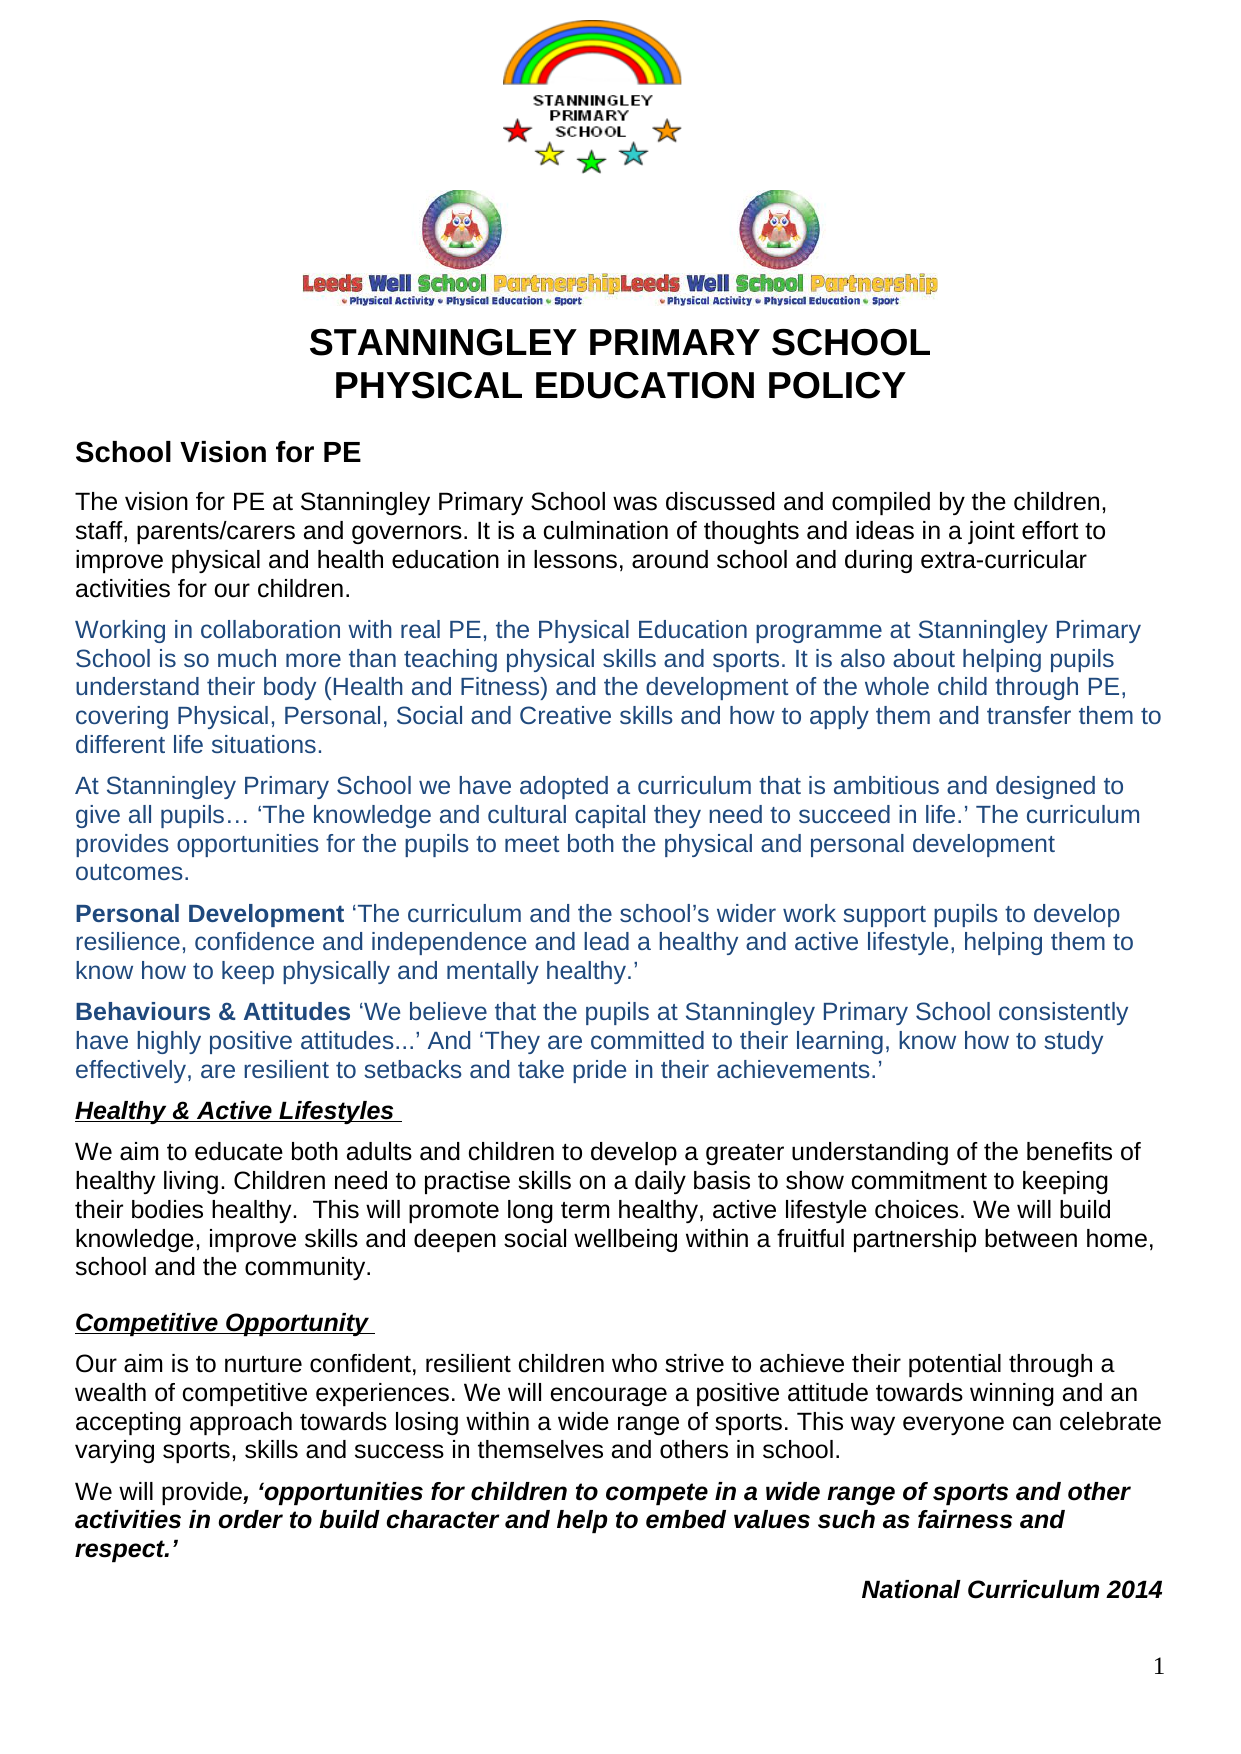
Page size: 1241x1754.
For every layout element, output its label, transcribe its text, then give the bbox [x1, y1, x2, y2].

text Working in collaboration with real PE, the Physical Education programme at Stanningley Primary School is so much more than teaching physical skills and sports. It is also about helping pupils understand their body (Health and Fitness) and the development of the whole child through PE, covering Physical, Personal, Social and Creative skills and how to apply them and transfer them to different life situations. [75, 615, 1165, 759]
text Healthy & Active Lifestyles [75, 1096, 1165, 1125]
text The vision for PE at Stanningley Primary School was discussed and compiled by the children, staff, parents/carers and governors. It is a culmination of thoughts and ideas in a joint effort to improve physical and health education in lessons, around school and during extra-curricular activities for our children. [75, 487, 1165, 602]
text We will provide, ‘opportunities for children to compete in a wide range of sports and other activities in order to build character and help to embed values such as fairness and respect.’ [75, 1477, 1165, 1563]
text School Vision for PE [75, 435, 1165, 468]
text PHYSICAL EDUCATION POLICY [75, 363, 1165, 406]
text Personal Development ‘The curriculum and the school’s wider work support pupils to develop resilience, confidence and independence and lead a healthy and active lifestyle, helping them to know how to keep physically and mentally healthy.’ [75, 899, 1165, 985]
text At Stanningley Primary School we have adopted a curriculum that is ambitious and designed to give all pupils… ‘The knowledge and cultural capital they need to succeed in life.’ The curriculum provides opportunities for the pupils to meet both the physical and personal development outcomes. [75, 771, 1165, 886]
text We aim to educate both adults and children to develop a greater understanding of the benefits of healthy living. Children need to practise skills on a daily basis to show commitment to keeping their bodies healthy. This will promote long term healthy, active lifestyle choices. We will build knowledge, improve skills and deepen social wellbeing within a fruitful partnership between home, school and the community. [75, 1137, 1165, 1281]
picture [302, 190, 938, 306]
text Our aim is to nurture confident, resilient children who strive to achieve their potential through a wealth of competitive experiences. We will encourage a positive attitude towards winning and an accepting approach towards losing within a wide range of sports. This way everyone can celebrate varying sports, skills and success in themselves and others in school. [75, 1349, 1165, 1464]
picture [503, 20, 682, 174]
text STANNINGLEY PRIMARY SCHOOL [75, 320, 1165, 363]
text National Curriculum 2014 [75, 1576, 1165, 1604]
text Competitive Opportunity [75, 1308, 1165, 1337]
text Behaviours & Attitudes ‘We believe that the pupils at Stanningley Primary School consistently have highly positive attitudes...’ And ‘They are committed to their learning, know how to study effectively, are resilient to setbacks and take pride in their achievements.’ [75, 997, 1165, 1084]
